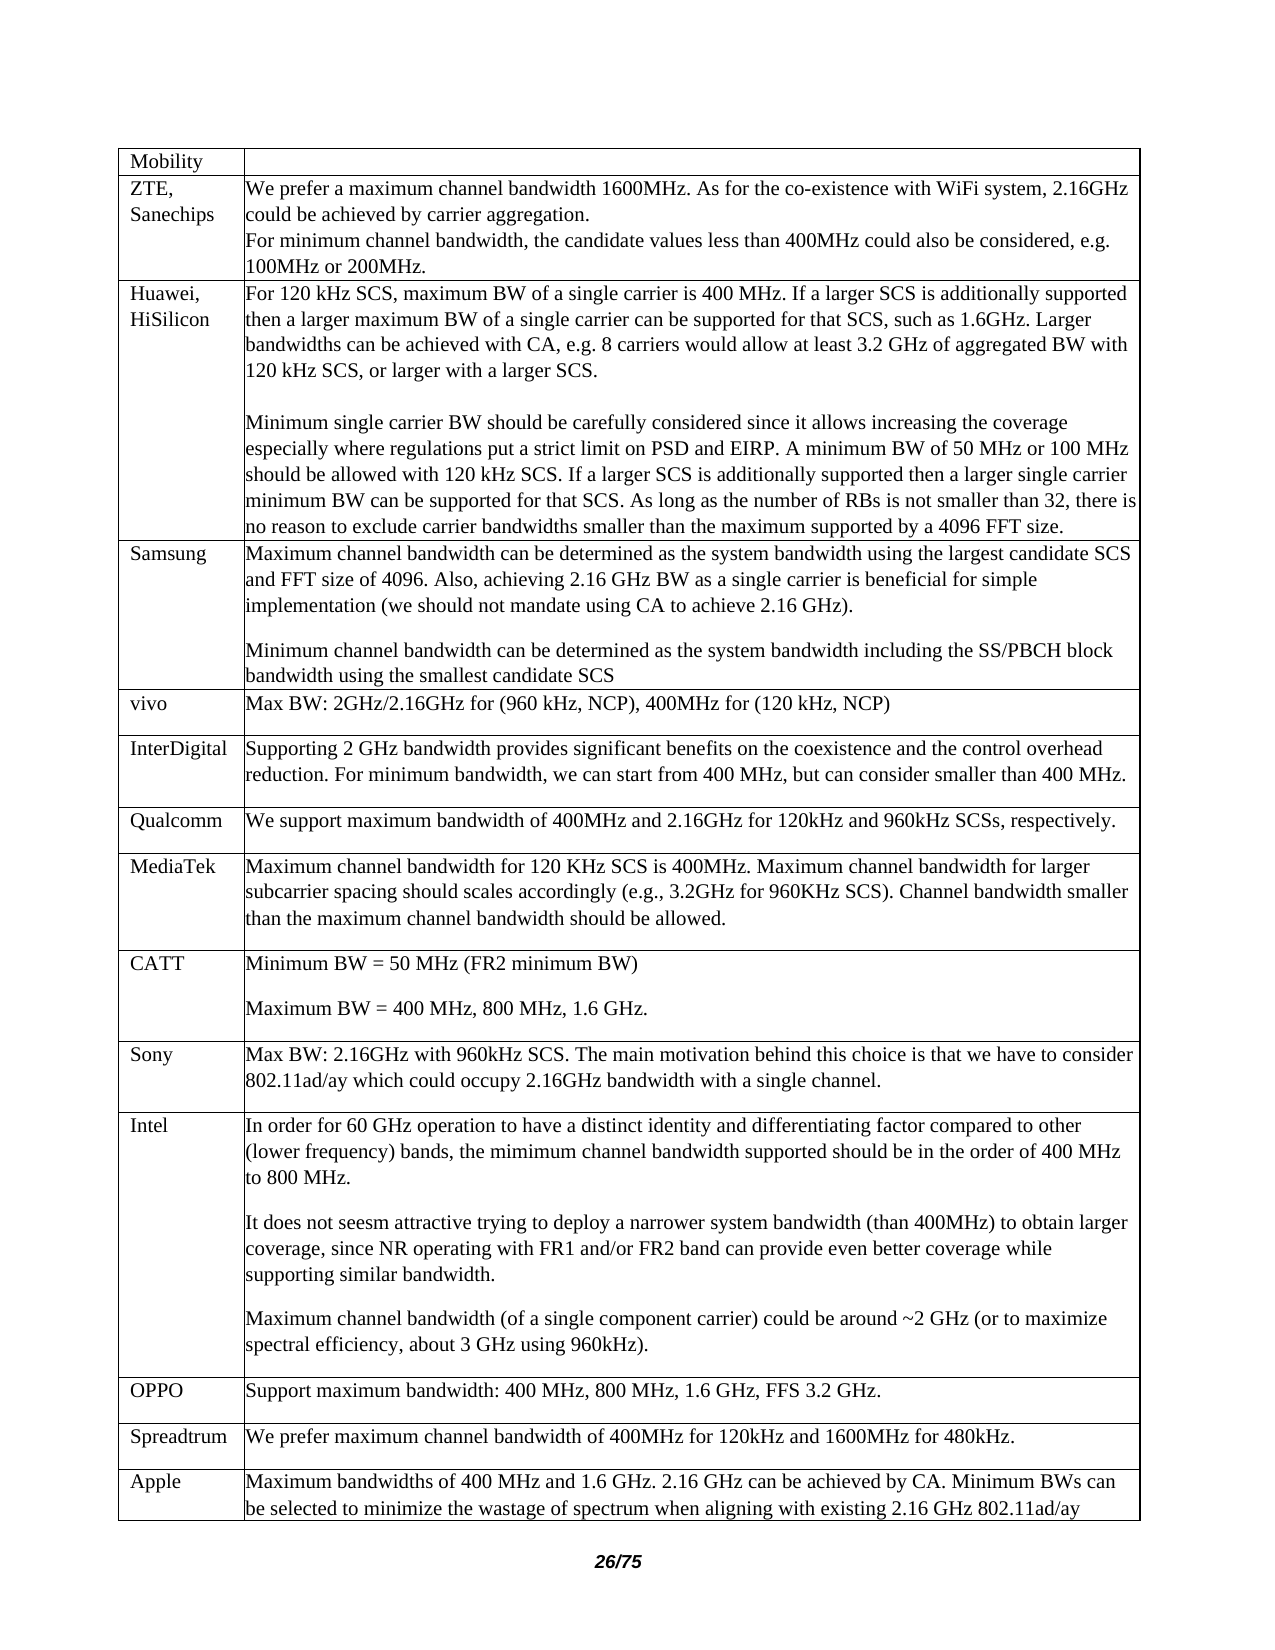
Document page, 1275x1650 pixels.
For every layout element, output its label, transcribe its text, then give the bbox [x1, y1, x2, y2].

table_cell Huawei, HiSilicon [119, 281, 244, 540]
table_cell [245, 1470, 1139, 1519]
table_cell Max BW: 2GHz/2.16GHz for (960 kHz, NCP), 400MHz for (120 kHz, NCP) [245, 690, 1139, 735]
table_cell Minimum BW = 50 MHz (FR2 minimum BW) Maximum BW = 400 MHz, 800 MHz, 1.6 GHz. [245, 951, 1139, 1041]
table_cell Max BW: 2.16GHz with 960kHz SCS. The main motivation behind this choice is that we have to consider 802.11ad/ay which could occupy 2.16GHz bandwidth with a single channel. [245, 1042, 1139, 1112]
table_cell We prefer a maximum channel bandwidth 1600MHz. As for the co-existence with WiFi system, 2.16GHz could be achieved by carrier aggregation. For minimum channel bandwidth, the candidate values less than 400MHz could also be considered, e.g. 100MHz or 200MHz. [245, 176, 1139, 279]
table_cell For 120 kHz SCS, maximum BW of a single carrier is 400 MHz. If a larger SCS is additionally supported then a larger maximum BW of a single carrier can be supported for that SCS, such as 1.6GHz. Larger bandwidths can be achieved with CA, e.g. 8 carriers would allow at least 3.2 GHz of aggregated BW with 120 kHz SCS, or larger with a larger SCS. Minimum single carrier BW should be carefully considered since it allows increasing the coverage especially where regulations put a strict limit on PSD and EIRP. A minimum BW of 50 MHz or 100 MHz should be allowed with 120 kHz SCS. If a larger SCS is additionally supported then a larger single carrier minimum BW can be supported for that SCS. As long as the number of RBs is not smaller than 32, there is no reason to exclude carrier bandwidths smaller than the maximum supported by a 4096 FFT size. [245, 281, 1139, 540]
table_cell MediaTek [119, 854, 244, 950]
table_cell OPPO [119, 1378, 244, 1423]
table_cell InterDigital [119, 736, 244, 807]
table_cell We support maximum bandwidth of 400MHz and 2.16GHz for 120kHz and 960kHz SCSs, respectively. [245, 808, 1139, 852]
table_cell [119, 149, 244, 175]
table_cell We prefer maximum channel bandwidth of 400MHz for 120kHz and 1600MHz for 480kHz. [245, 1424, 1139, 1468]
table_cell Support maximum bandwidth: 400 MHz, 800 MHz, 1.6 GHz, FFS 3.2 GHz. [245, 1378, 1139, 1423]
table_cell Maximum channel bandwidth for 120 KHz SCS is 400MHz. Maximum channel bandwidth for larger subcarrier spacing should scales accordingly (e.g., 3.2GHz for 960KHz SCS). Channel bandwidth smaller than the maximum channel bandwidth should be allowed. [245, 854, 1139, 950]
table_cell ZTE, Sanechips [119, 176, 244, 279]
table_cell In order for 60 GHz operation to have a distinct identity and differentiating factor compared to other (lower frequency) bands, the mimimum channel bandwidth supported should be in the order of 400 MHz to 800 MHz. It does not seesm attractive trying to deploy a narrower system bandwidth (than 400MHz) to obtain larger coverage, since NR operating with FR1 and/or FR2 band can provide even better coverage while supporting similar bandwidth. Maximum channel bandwidth (of a single component carrier) could be around ~2 GHz (or to maximize spectral efficiency, about 3 GHz using 960kHz). [245, 1113, 1139, 1377]
table_cell Supporting 2 GHz bandwidth provides significant benefits on the coexistence and the control overhead reduction. For minimum bandwidth, we can start from 400 MHz, but can consider smaller than 400 MHz. [245, 736, 1139, 807]
table_cell Sony [119, 1042, 244, 1112]
table_cell Maximum channel bandwidth can be determined as the system bandwidth using the largest candidate SCS and FFT size of 4096. Also, achieving 2.16 GHz BW as a single carrier is beneficial for simple implementation (we should not mandate using CA to achieve 2.16 GHz). Minimum channel bandwidth can be determined as the system bandwidth including the SS/PBCH block bandwidth using the smallest candidate SCS [245, 541, 1139, 689]
table_cell CATT [119, 951, 244, 1041]
table_cell vivo [119, 690, 244, 735]
table_cell Qualcomm [119, 808, 244, 852]
table_cell Samsung [119, 541, 244, 689]
table_cell Spreadtrum [119, 1424, 244, 1468]
table_cell Intel [119, 1113, 244, 1377]
table_cell Apple [119, 1470, 244, 1519]
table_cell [245, 149, 1139, 175]
